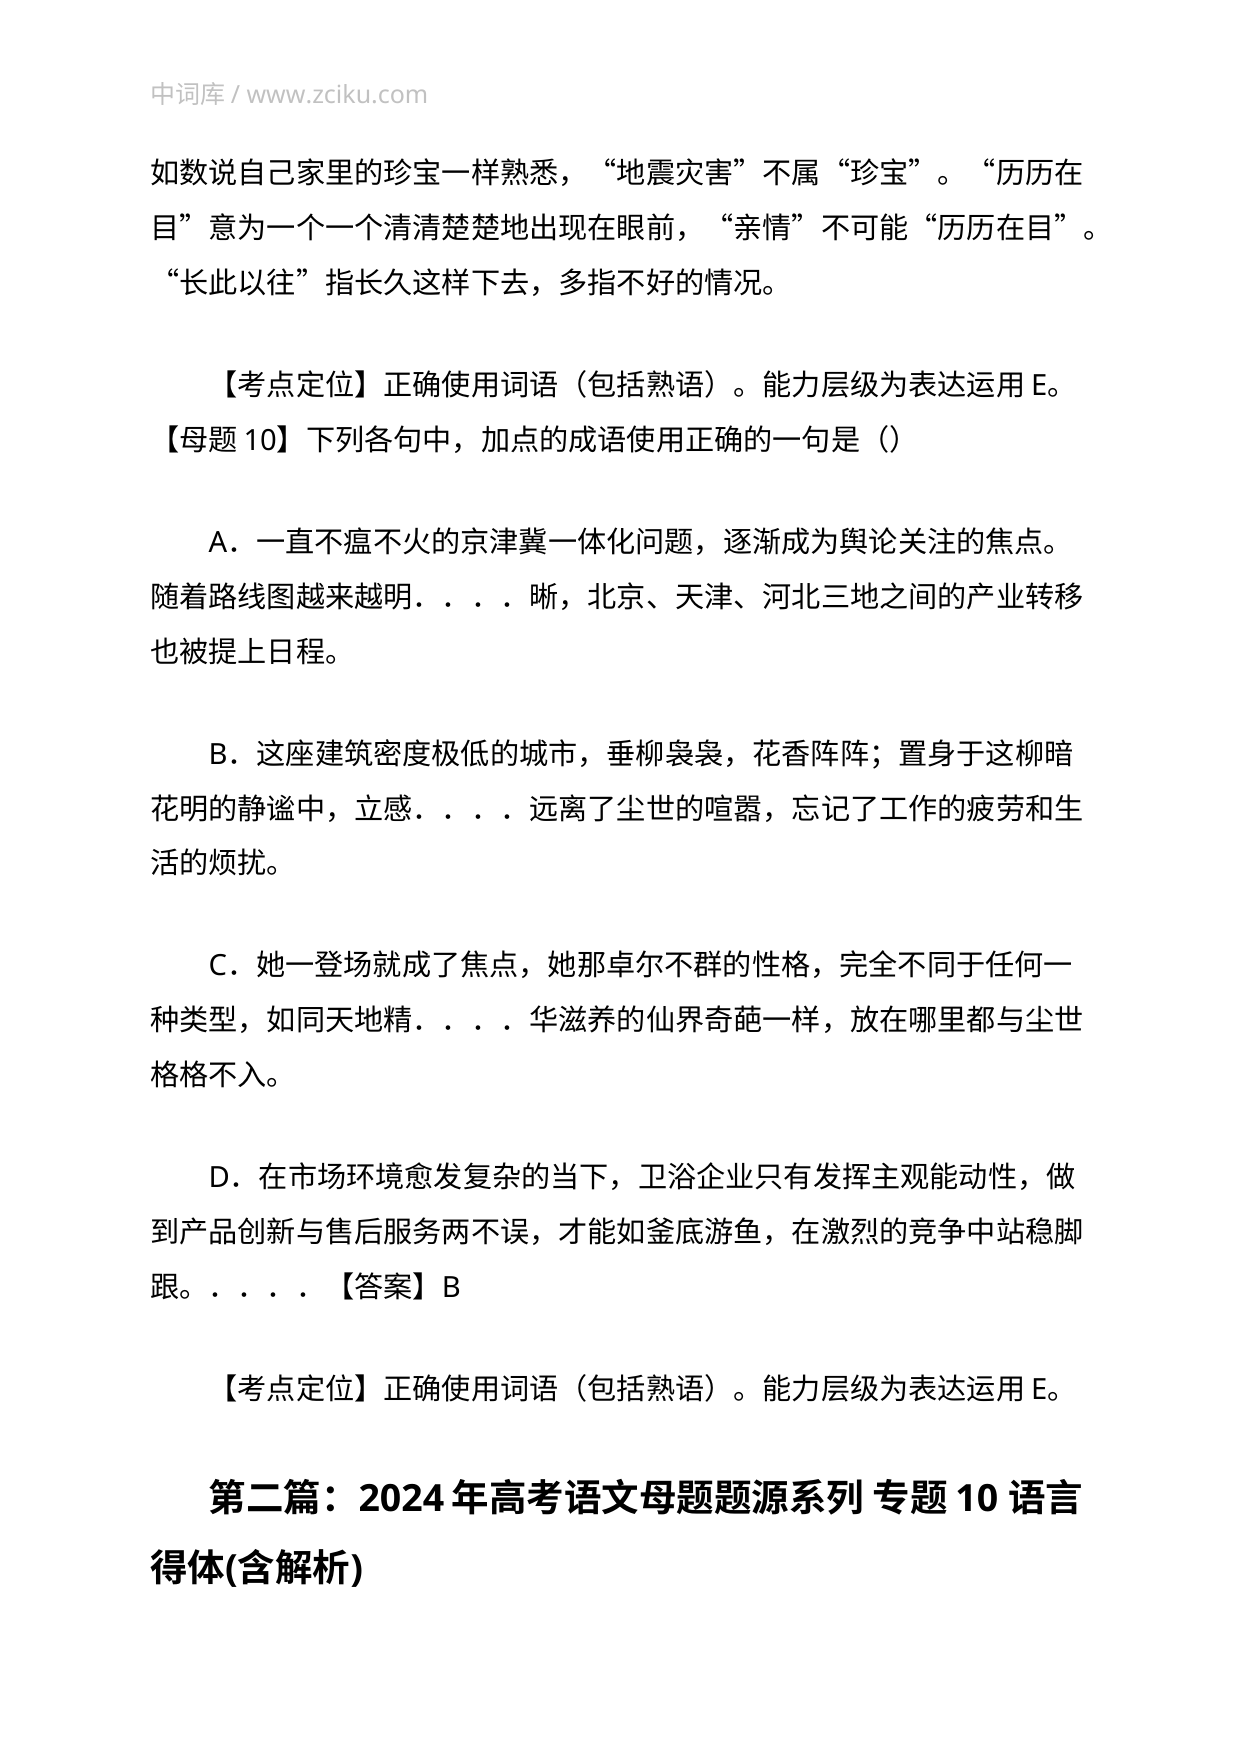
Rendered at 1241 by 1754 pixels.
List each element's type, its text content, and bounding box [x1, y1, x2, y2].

text C．她一登场就成了焦点，她那卓尔不群的性格，完全不同于任何一种类型，如同天地精．．．．华滋养的仙界奇葩一样，放在哪里都与尘世格格不入。 [150, 942, 1090, 1094]
text 【考点定位】正确使用词语（包括熟语）。能力层级为表达运用E。【母题10】下列各句中，加点的成语使用正确的一句是（） [150, 362, 1090, 459]
text B．这座建筑密度极低的城市，垂柳袅袅，花香阵阵；置身于这柳暗花明的静谧中，立感．．．．远离了尘世的喧嚣，忘记了工作的疲劳和生活的烦扰。 [150, 730, 1090, 882]
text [150, 150, 1090, 302]
text 第二篇：2024年高考语文母题题源系列 专题10 语言得体(含解析) [150, 1467, 1090, 1593]
text 【考点定位】正确使用词语（包括熟语）。能力层级为表达运用E。 [150, 1365, 1090, 1408]
text A．一直不瘟不火的京津冀一体化问题，逐渐成为舆论关注的焦点。随着路线图越来越明．．．．晰，北京、天津、河北三地之间的产业转移也被提上日程。 [150, 518, 1090, 671]
text D．在市场环境愈发复杂的当下，卫浴企业只有发挥主观能动性，做到产品创新与售后服务两不误，才能如釜底游鱼，在激烈的竞争中站稳脚跟。．．．．【答案】B [150, 1153, 1090, 1306]
